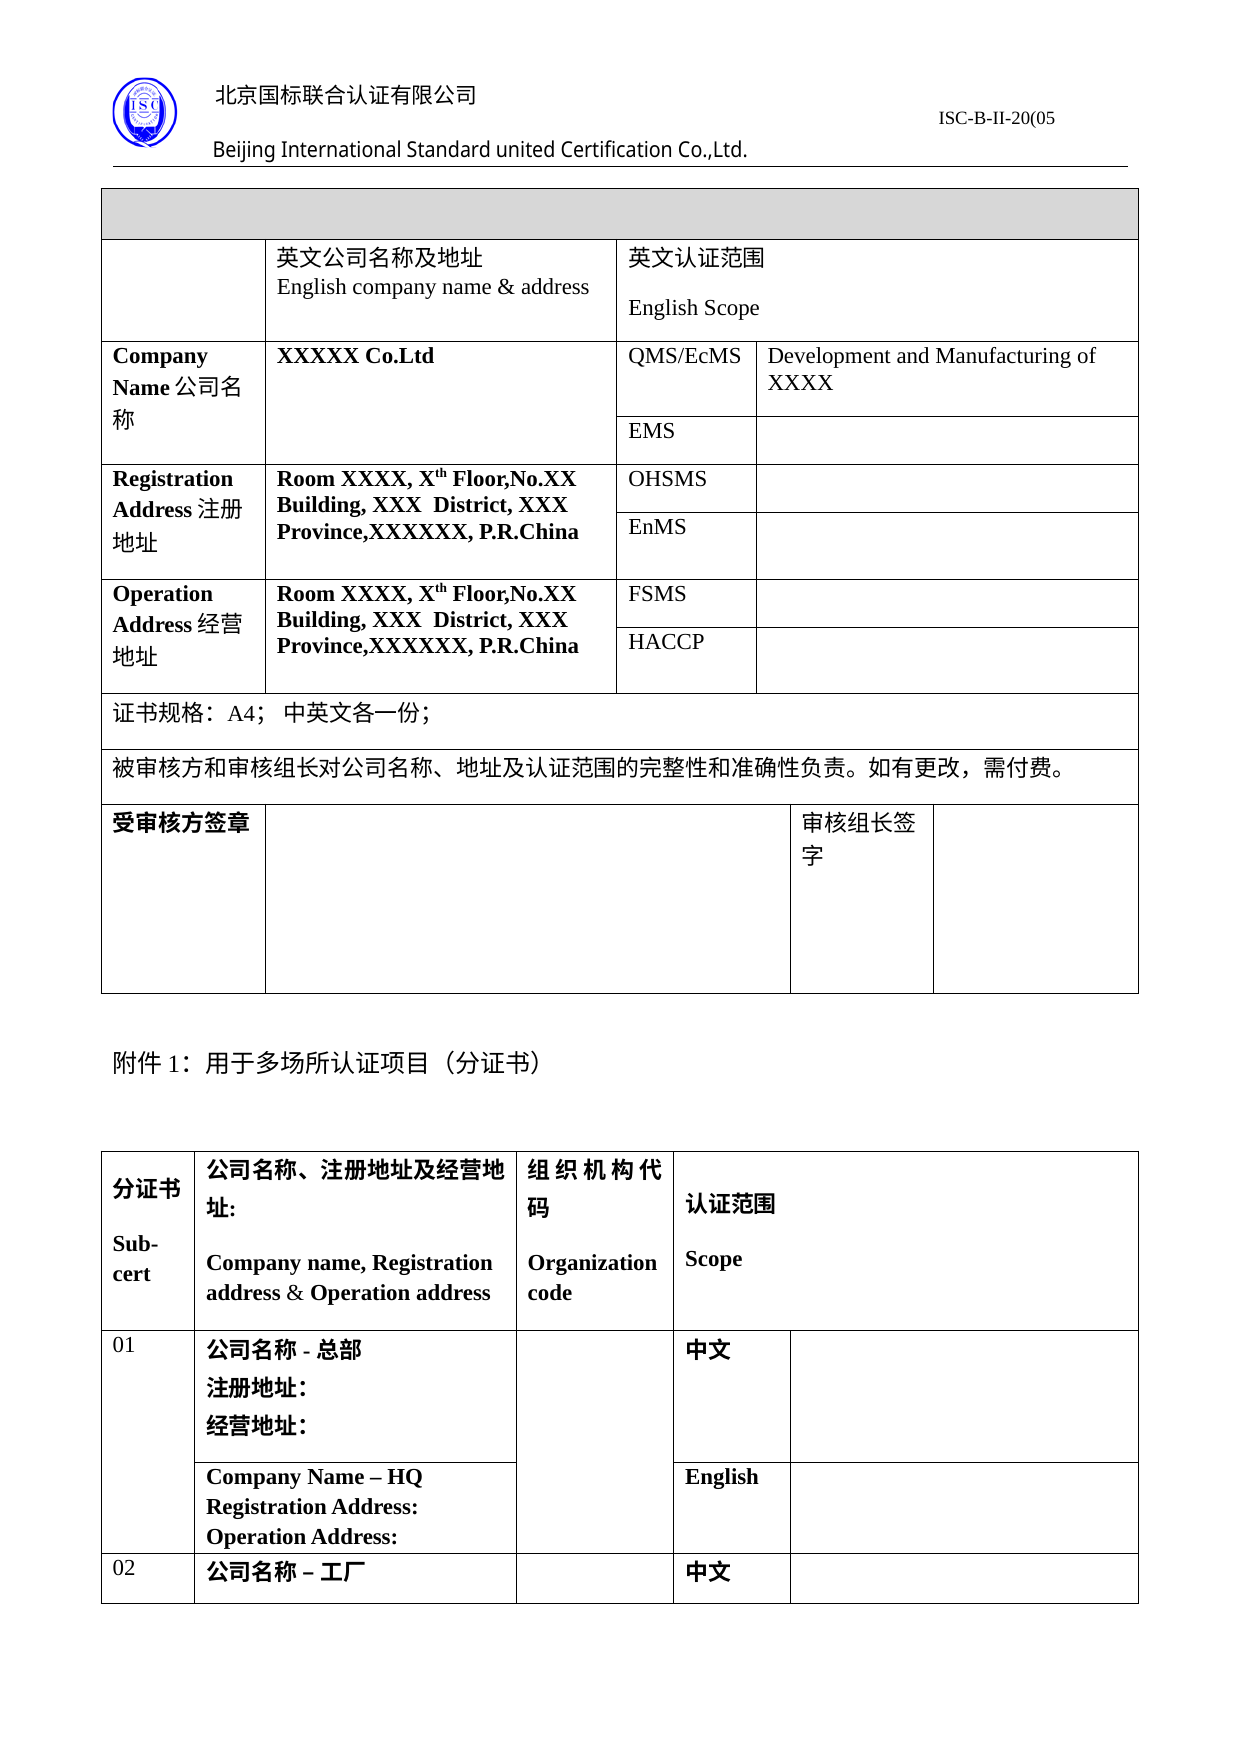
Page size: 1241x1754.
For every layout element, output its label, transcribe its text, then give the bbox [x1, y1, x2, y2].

table_cell 中文 [674, 1554, 790, 1603]
table_cell XXXXX Co.Ltd [266, 342, 616, 464]
table_cell 公司名称 - 总部 注册地址： 经营地址： [195, 1331, 516, 1462]
table_header 组织机构代码 Organization code [517, 1152, 673, 1330]
table_cell Room XXXX, Xth Floor,No.XX Building, XXX District, XXX Province,XXXXXX, P.R.China [266, 465, 616, 579]
text 附件1：用于多场所认证项目（分证书） [112, 1044, 1128, 1080]
table_cell Room XXXX, Xth Floor,No.XX Building, XXX District, XXX Province,XXXXXX, P.R.China [266, 580, 616, 693]
table_cell 中文 [674, 1331, 790, 1462]
table_cell [934, 805, 1138, 993]
table_cell 02 [102, 1554, 194, 1603]
table_cell 受审核方签章 [102, 805, 265, 993]
table_cell [757, 580, 1138, 627]
table_cell EnMS [617, 513, 756, 579]
table_cell [791, 1554, 1138, 1603]
table_header 公司名称、注册地址及经营地址: Company name, Registration address & Operation address [195, 1152, 516, 1330]
table_cell 被审核方和审核组长对公司名称、地址及认证范围的完整性和准确性负责。如有更改，需付费。 [102, 750, 1138, 803]
picture [112, 77, 180, 146]
table_cell Company Name – HQ Registration Address: Operation Address: [195, 1463, 516, 1553]
table_header 分证书 Sub-cert [102, 1152, 194, 1330]
table_cell 证书规格：A4； 中英文各一份； [102, 694, 1138, 748]
table_cell [791, 1331, 1138, 1462]
table_cell [517, 1554, 673, 1603]
table_cell (注：除介词和连词外，首字母大写） [102, 189, 1138, 239]
table_cell 01 [102, 1331, 194, 1553]
table_cell [791, 1463, 1138, 1553]
table_cell [517, 1331, 673, 1553]
table_cell Company Name公司名称 [102, 342, 265, 464]
table_cell QMS/EcMS [617, 342, 756, 416]
table_cell OHSMS [617, 465, 756, 512]
table_cell Development and Manufacturing of XXXX [757, 342, 1138, 416]
table_cell EMS [617, 417, 756, 464]
table_cell [757, 465, 1138, 512]
table_cell FSMS [617, 580, 756, 627]
table_cell [757, 417, 1138, 464]
table_cell English [674, 1463, 790, 1553]
table_cell [102, 240, 265, 341]
table_cell Operation Address经营地址 [102, 580, 265, 693]
table_cell 英文公司名称及地址 English company name & address [266, 240, 616, 341]
table_cell 英文认证范围 English Scope [617, 240, 1138, 341]
table_cell [266, 805, 790, 993]
table_cell 审核组长签字 [791, 805, 933, 993]
table_cell [757, 513, 1138, 579]
table_cell [757, 628, 1138, 693]
table_cell 公司名称 – 工厂 注册地址： 经营地址： [195, 1554, 516, 1603]
table_header 认证范围 Scope [674, 1152, 1138, 1330]
table_cell Registration Address注册地址 [102, 465, 265, 579]
table_cell HACCP [617, 628, 756, 693]
